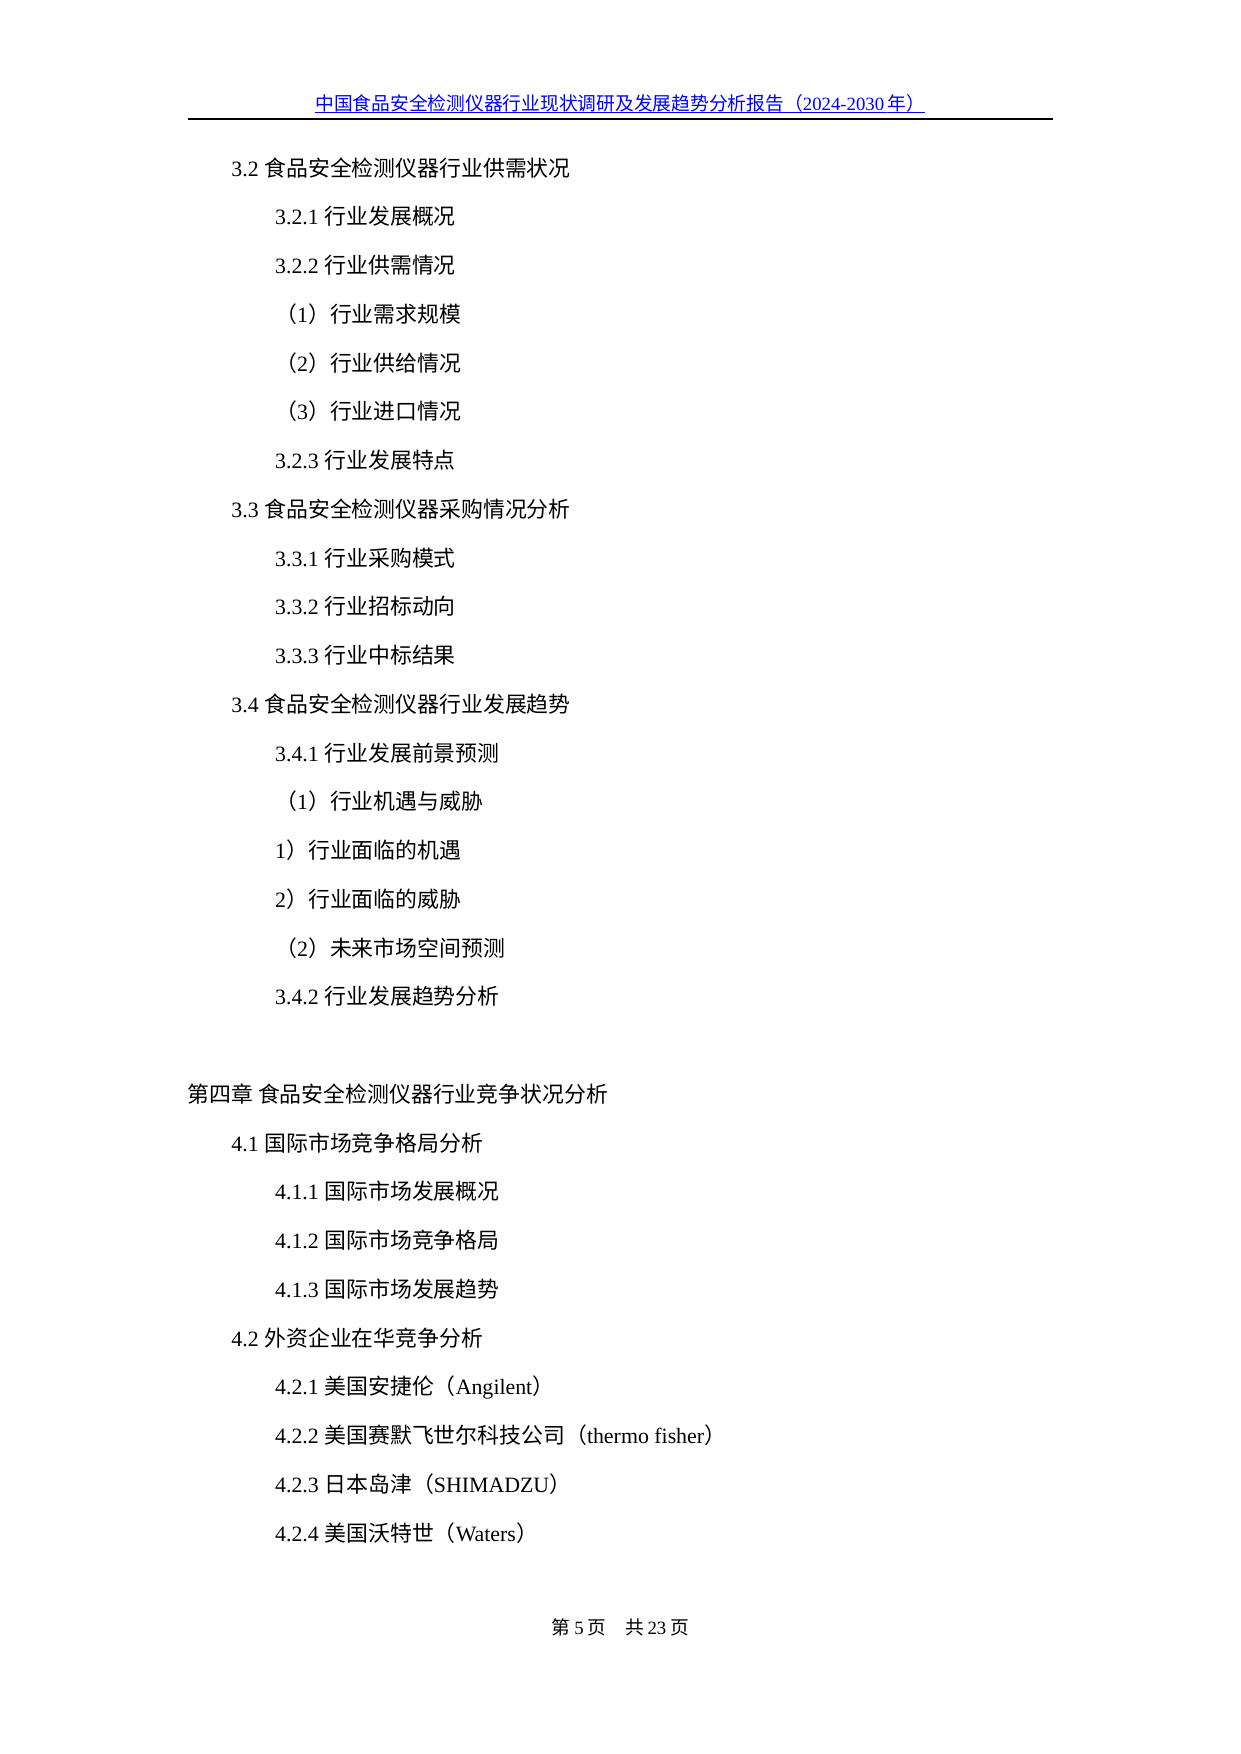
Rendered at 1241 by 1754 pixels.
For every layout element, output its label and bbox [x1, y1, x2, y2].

text [187, 150, 1053, 1548]
